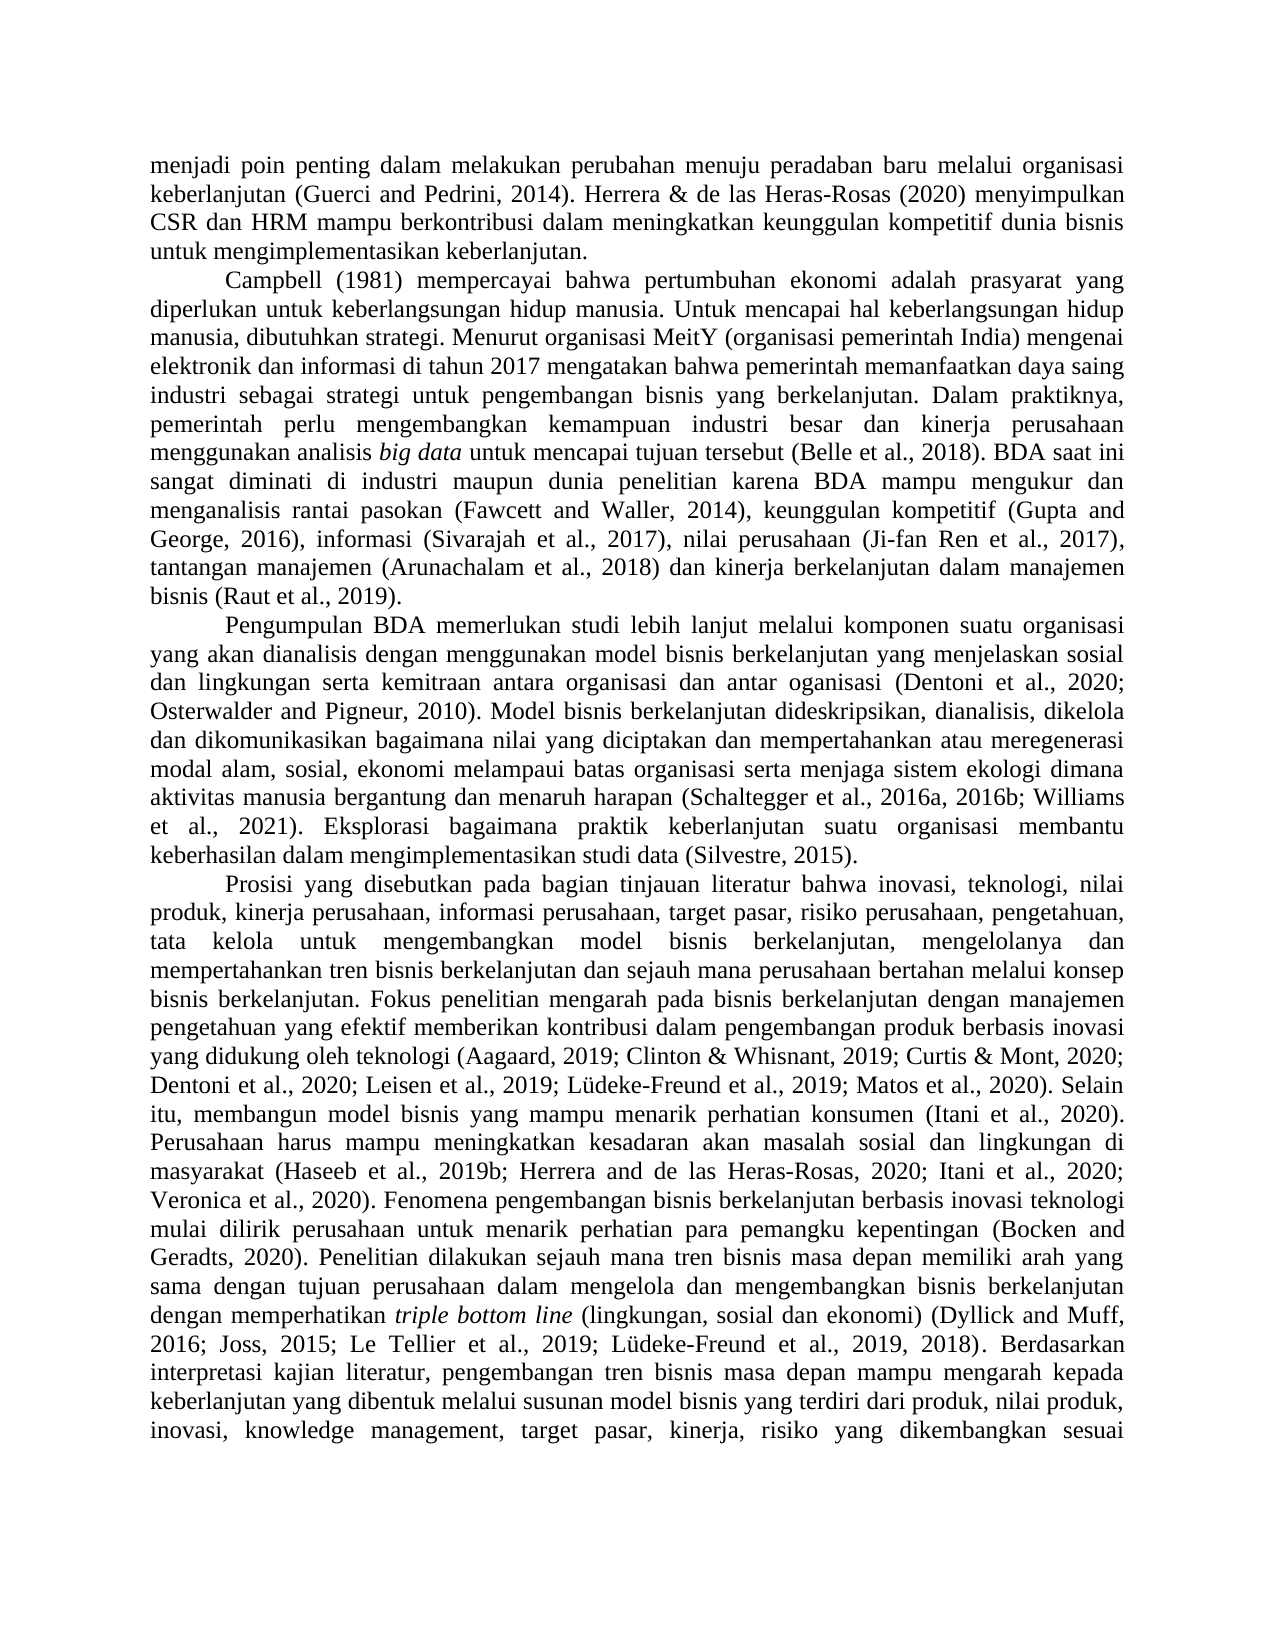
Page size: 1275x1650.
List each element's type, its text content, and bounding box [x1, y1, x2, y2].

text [150, 869, 1125, 1444]
text Pengumpulan BDA memerlukan studi lebih lanjut melalui komponen suatu organisasi yang akan dianalisis dengan menggunakan model bisnis berkelanjutan yang menjelaskan sosial dan lingkungan serta kemitraan antara organisasi dan antar oganisasi (Dentoni et al., 2020; Osterwalder and Pigneur, 2010). Model bisnis berkelanjutan dideskripsikan, dianalisis, dikelola dan dikomunikasikan bagaimana nilai yang diciptakan dan mempertahankan atau meregenerasi modal alam, sosial, ekonomi melampaui batas organisasi serta menjaga sistem ekologi dimana aktivitas manusia bergantung dan menaruh harapan (Schaltegger et al., 2016a, 2016b; Williams et al., 2021). Eksplorasi bagaimana praktik keberlanjutan suatu organisasi membantu keberhasilan dalam mengimplementasikan studi data (Silvestre, 2015). [150, 610, 1125, 869]
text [150, 150, 1125, 265]
text Campbell (1981) mempercayai bahwa pertumbuhan ekonomi adalah prasyarat yang diperlukan untuk keberlangsungan hidup manusia. Untuk mencapai hal keberlangsungan hidup manusia, dibutuhkan strategi. Menurut organisasi MeitY (organisasi pemerintah India) mengenai elektronik dan informasi di tahun 2017 mengatakan bahwa pemerintah memanfaatkan daya saing industri sebagai strategi untuk pengembangan bisnis yang berkelanjutan. Dalam praktiknya, pemerintah perlu mengembangkan kemampuan industri besar dan kinerja perusahaan menggunakan analisis big data untuk mencapai tujuan tersebut (Belle et al., 2018). BDA saat ini sangat diminati di industri maupun dunia penelitian karena BDA mampu mengukur dan menganalisis rantai pasokan (Fawcett and Waller, 2014), keunggulan kompetitif (Gupta and George, 2016), informasi (Sivarajah et al., 2017), nilai perusahaan (Ji-fan Ren et al., 2017), tantangan manajemen (Arunachalam et al., 2018) dan kinerja berkelanjutan dalam manajemen bisnis (Raut et al., 2019). [150, 265, 1125, 610]
